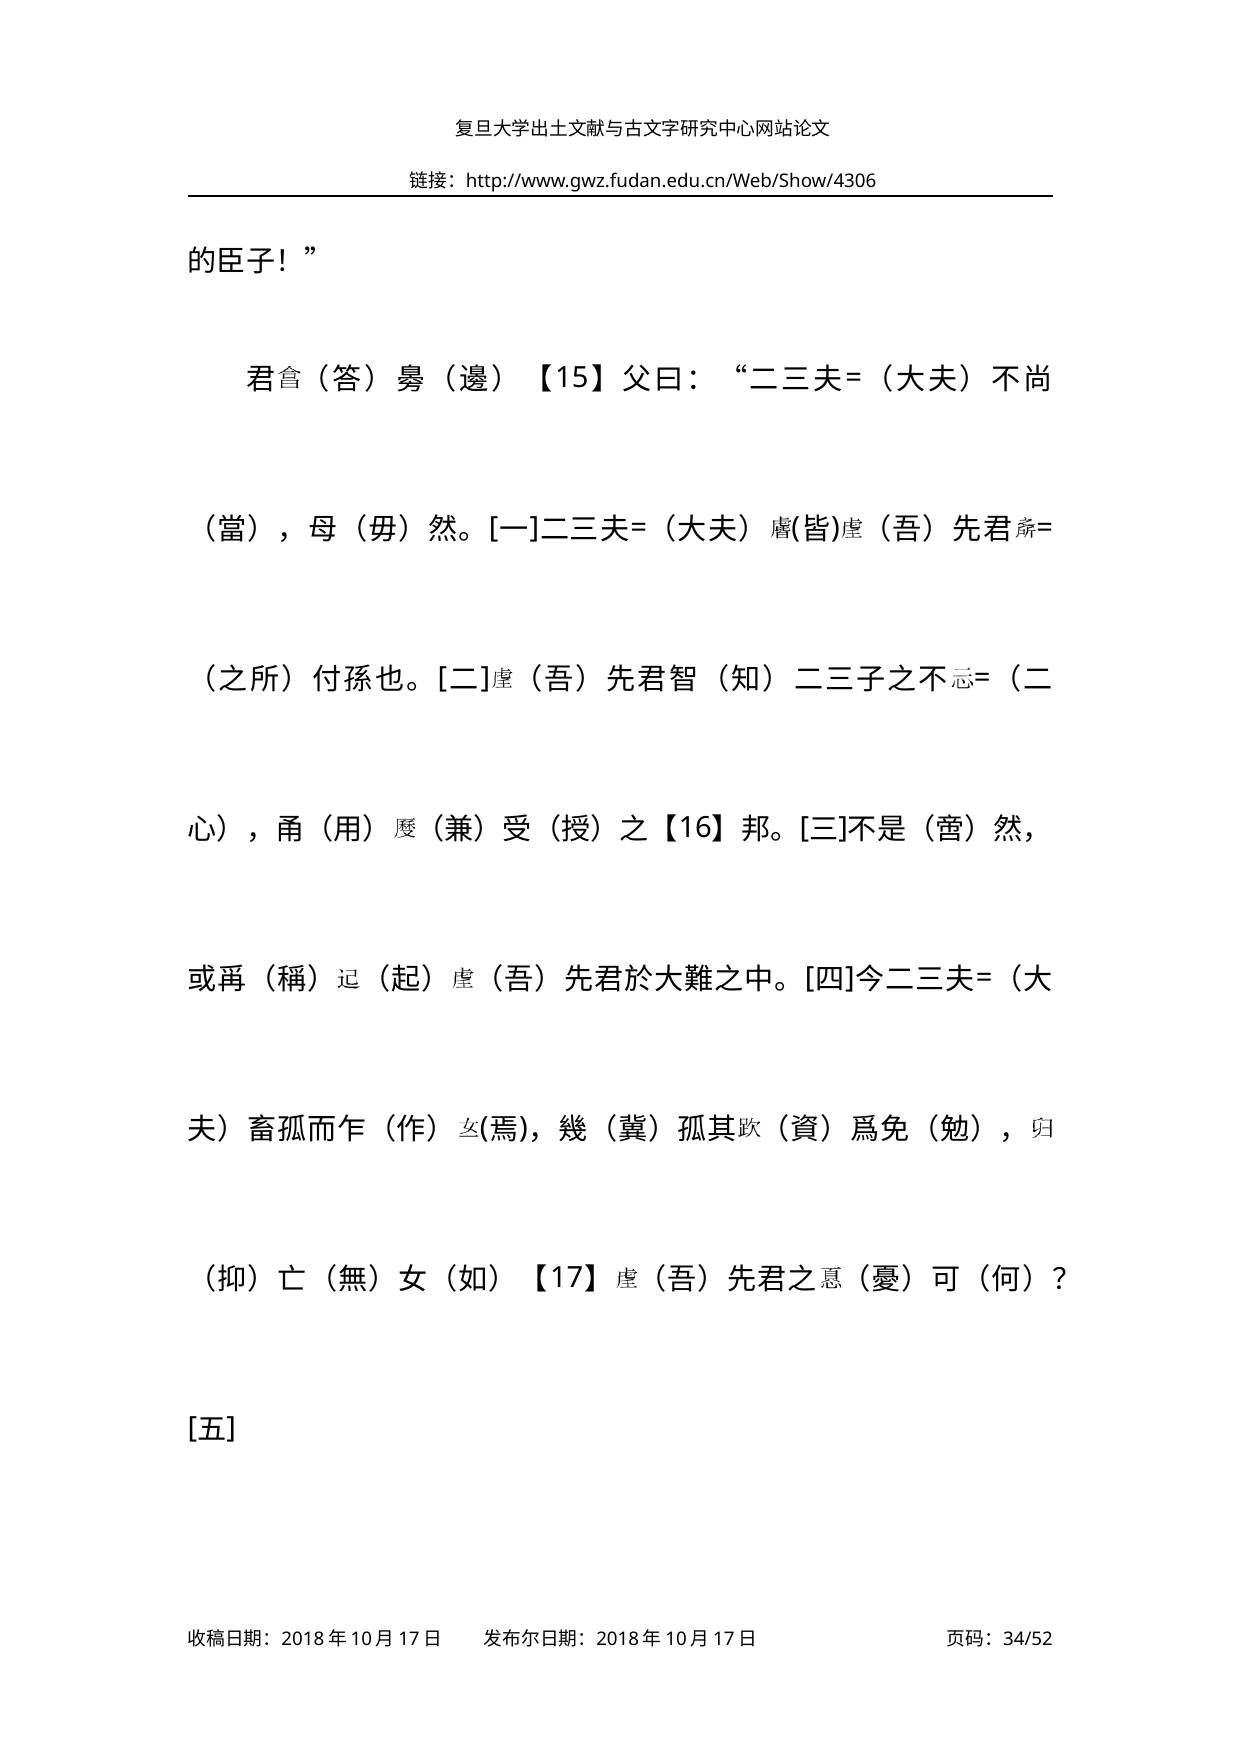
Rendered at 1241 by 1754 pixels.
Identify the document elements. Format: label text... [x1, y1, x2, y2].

picture [1013, 516, 1036, 539]
picture [614, 1266, 637, 1289]
picture [768, 516, 791, 539]
picture [737, 1116, 761, 1139]
picture [950, 666, 974, 689]
text 君（答）臱（邊）【15】父曰：“二三夫=（大夫）不尚（當），母（毋）然。[一]二三夫=（大夫）(皆)（吾）先君=（之所）付孫也。[二]（吾）先君智（知）二三子之不=（二心），甬（用）（兼）受（授）之【16】邦。[三]不是（啻）然，或爯（稱）（起）（吾）先君於大難之中。[四]今二三夫=（大夫）畜孤而乍（作）(焉)，幾（冀）孤其（資）爲免（勉），（抑）亡（無）女（如）【17】（吾）先君之（憂）可（何）？[五] [187, 339, 1053, 1464]
picture [392, 816, 415, 839]
picture [337, 966, 361, 989]
picture [1029, 1116, 1053, 1139]
picture [818, 1266, 841, 1289]
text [187, 222, 1053, 297]
picture [451, 966, 474, 989]
picture [839, 516, 863, 539]
picture [456, 1116, 480, 1139]
picture [277, 366, 301, 389]
picture [490, 666, 513, 689]
